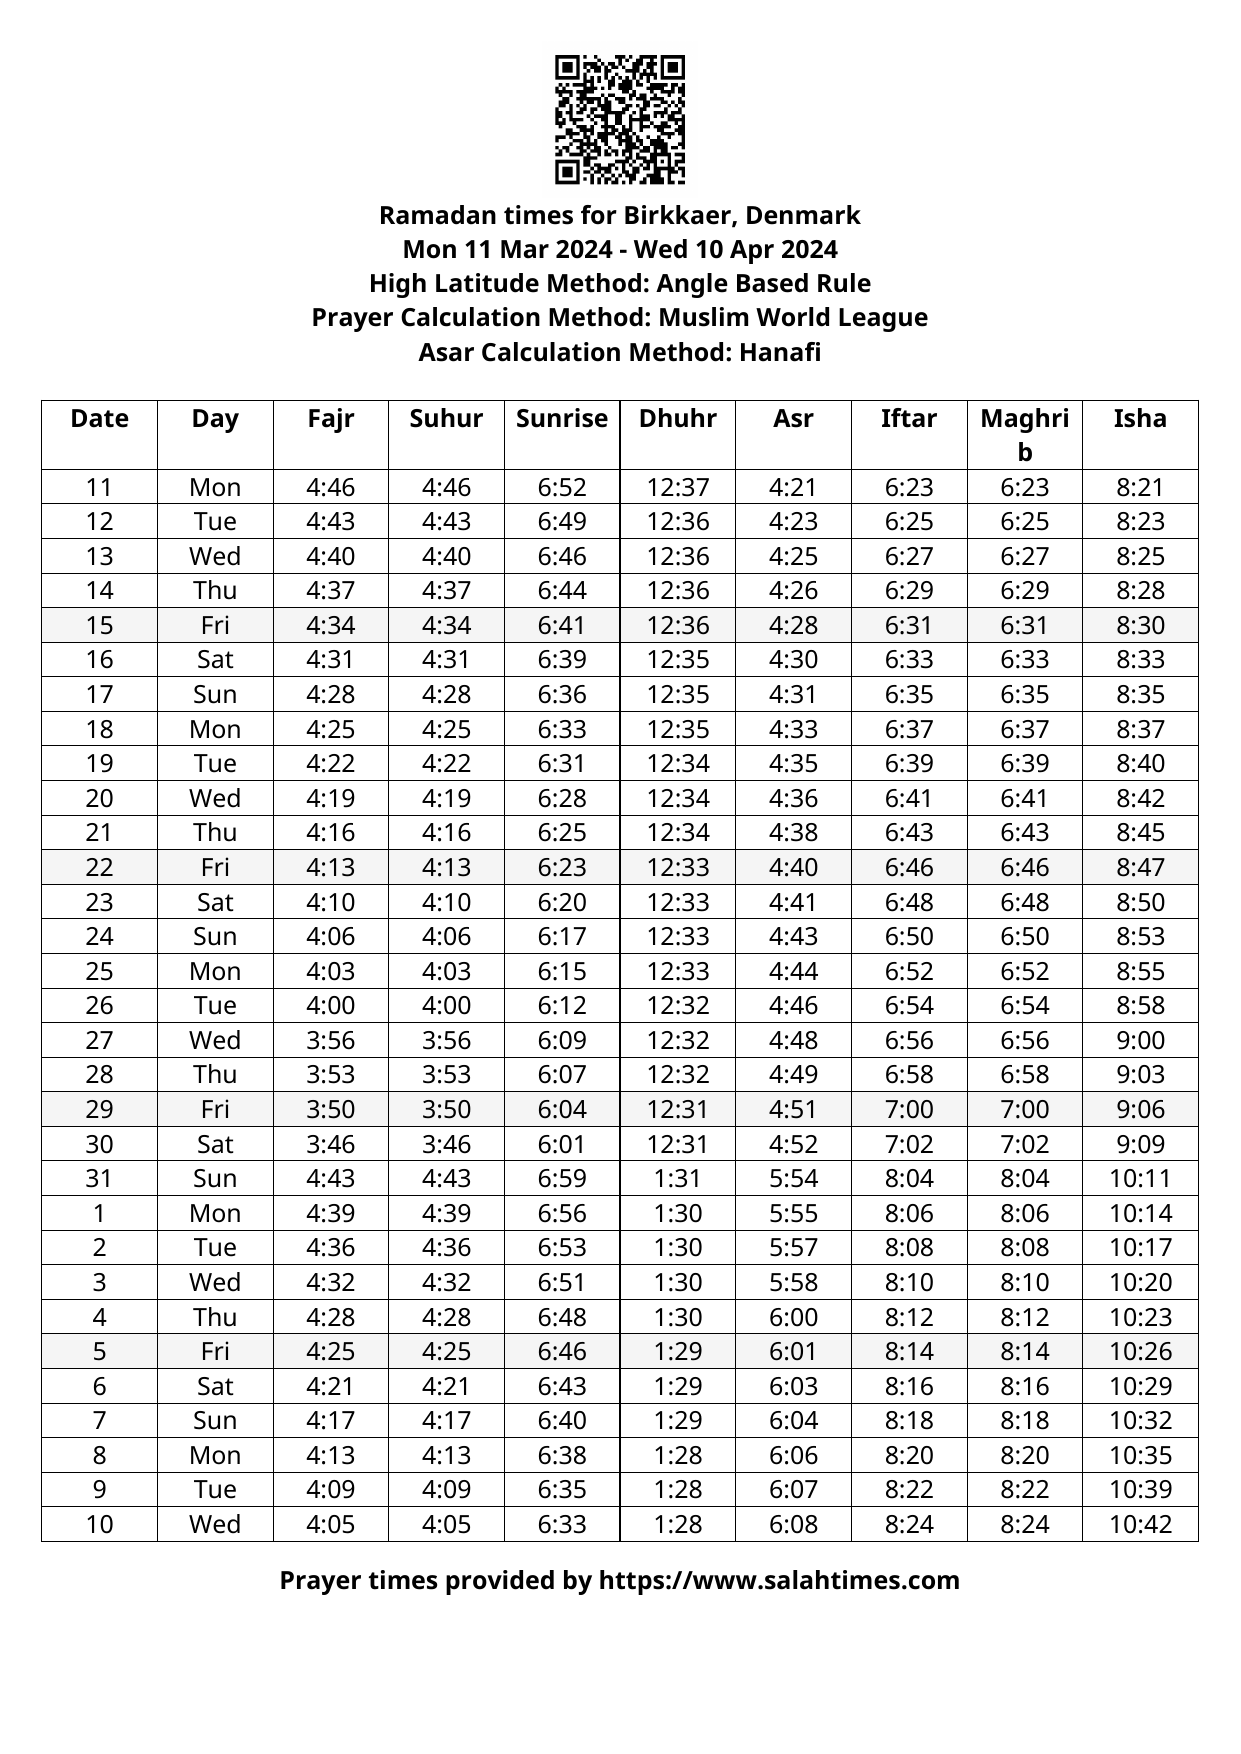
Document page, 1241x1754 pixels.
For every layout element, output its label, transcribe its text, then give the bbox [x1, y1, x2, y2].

table_cell Wed [158, 781, 273, 814]
table_cell 4:39 [274, 1196, 388, 1229]
table_cell 4:32 [274, 1265, 388, 1299]
table_cell 1:29 [621, 1369, 735, 1402]
table_cell 4:28 [389, 677, 504, 711]
table_cell 4:09 [389, 1473, 504, 1506]
table_cell 12:33 [621, 919, 735, 953]
table_cell 4:13 [274, 850, 388, 884]
table_cell 4:40 [389, 539, 504, 572]
table_cell 6:50 [968, 919, 1082, 953]
table_cell 4:03 [274, 954, 388, 987]
table_cell 6:35 [505, 1473, 619, 1506]
table_cell 4:28 [389, 1300, 504, 1333]
table_cell Wed [158, 1265, 273, 1299]
table_cell 4:49 [736, 1058, 851, 1091]
table_cell 4:30 [736, 643, 851, 676]
text High Latitude Method: Angle Based Rule [42, 266, 1198, 300]
table_cell 6:31 [852, 608, 967, 642]
table_cell 8:16 [852, 1369, 967, 1402]
table_cell 6:43 [505, 1369, 619, 1402]
table_cell 9 [42, 1473, 157, 1506]
table_cell 7 [42, 1404, 157, 1437]
table_cell 15 [42, 608, 157, 642]
table_cell 4:43 [274, 1161, 388, 1195]
table_cell 1:30 [621, 1196, 735, 1229]
table_cell 6:52 [968, 954, 1082, 987]
table_cell 10:17 [1083, 1231, 1198, 1264]
table_cell 5:55 [736, 1196, 851, 1229]
table_header Iftar [852, 401, 967, 469]
table_header Maghrib [968, 401, 1082, 469]
table_header Fajr [274, 401, 388, 469]
table_cell 4:03 [389, 954, 504, 987]
table_cell Wed [158, 539, 273, 572]
table_cell 1:30 [621, 1231, 735, 1264]
table_cell 27 [42, 1023, 157, 1057]
table_cell 12:34 [621, 781, 735, 814]
table_cell 12:36 [621, 539, 735, 572]
text Prayer Calculation Method: Muslim World League [42, 300, 1198, 334]
table_cell 8:53 [1083, 919, 1198, 953]
table_cell 6:25 [505, 816, 619, 849]
table_cell 9:06 [1083, 1092, 1198, 1126]
table_header Dhuhr [621, 401, 735, 469]
table_cell 7:00 [852, 1092, 967, 1126]
text Prayer times provided by https://www.salahtimes.com [42, 1563, 1198, 1597]
table_cell 4:26 [736, 574, 851, 607]
table_cell 4:34 [389, 608, 504, 642]
table_cell 6:51 [505, 1265, 619, 1299]
table_cell 4:25 [736, 539, 851, 572]
table_cell Sat [158, 643, 273, 676]
table_cell 6:43 [968, 816, 1082, 849]
table_cell 12:35 [621, 712, 735, 745]
table_cell 12:35 [621, 643, 735, 676]
table_cell 4:22 [389, 746, 504, 780]
table_cell 6:41 [852, 781, 967, 814]
table_cell 4:06 [389, 919, 504, 953]
table_cell 3:56 [389, 1023, 504, 1057]
table_cell 4:44 [736, 954, 851, 987]
table_cell 4:16 [274, 816, 388, 849]
table_cell 7:02 [968, 1127, 1082, 1160]
table_cell 8:50 [1083, 885, 1198, 918]
table_cell 8:18 [968, 1404, 1082, 1437]
table_cell 4:51 [736, 1092, 851, 1126]
table_cell 11 [42, 470, 157, 503]
table_cell 6:58 [852, 1058, 967, 1091]
table_cell 12:32 [621, 1058, 735, 1091]
table_cell 10:42 [1083, 1507, 1198, 1541]
table_cell 6:15 [505, 954, 619, 987]
table_cell 1:29 [621, 1334, 735, 1368]
table_cell Thu [158, 574, 273, 607]
table_cell 6:48 [852, 885, 967, 918]
table_cell Thu [158, 1300, 273, 1333]
table_cell 4:05 [274, 1507, 388, 1541]
table_cell 12:32 [621, 989, 735, 1022]
table_cell Mon [158, 712, 273, 745]
table_cell 4:46 [736, 989, 851, 1022]
table_cell 8:06 [852, 1196, 967, 1229]
table_cell 6:08 [736, 1507, 851, 1541]
table_cell 4:46 [274, 470, 388, 503]
table_cell 8:28 [1083, 574, 1198, 607]
table_cell 8:04 [968, 1161, 1082, 1195]
table_cell 22 [42, 850, 157, 884]
table_cell 9:09 [1083, 1127, 1198, 1160]
table_cell 6:39 [505, 643, 619, 676]
table_cell 4:21 [736, 470, 851, 503]
table_cell 1 [42, 1196, 157, 1229]
table_cell 6:04 [736, 1404, 851, 1437]
table_cell Sat [158, 1369, 273, 1402]
table_cell 8:10 [852, 1265, 967, 1299]
table_cell 3 [42, 1265, 157, 1299]
table_cell 9:03 [1083, 1058, 1198, 1091]
table_cell 12:36 [621, 504, 735, 538]
table_cell 7:02 [852, 1127, 967, 1160]
table_cell Fri [158, 1092, 273, 1126]
table_cell 12 [42, 504, 157, 538]
table_cell 4:19 [389, 781, 504, 814]
table_cell 6:31 [968, 608, 1082, 642]
table_cell 4:32 [389, 1265, 504, 1299]
table_cell 4:41 [736, 885, 851, 918]
table_cell 6:06 [736, 1438, 851, 1472]
table_cell 6:54 [968, 989, 1082, 1022]
table_cell 6:09 [505, 1023, 619, 1057]
table_cell 6:27 [852, 539, 967, 572]
table_cell 6:23 [968, 470, 1082, 503]
table_cell 4:13 [389, 850, 504, 884]
table_cell 10:32 [1083, 1404, 1198, 1437]
table_cell 1:29 [621, 1404, 735, 1437]
table_cell 4:22 [274, 746, 388, 780]
table_cell 1:31 [621, 1161, 735, 1195]
table_cell 3:50 [389, 1092, 504, 1126]
table_cell Tue [158, 989, 273, 1022]
table_cell Fri [158, 608, 273, 642]
table_cell 10:11 [1083, 1161, 1198, 1195]
table_cell 8:20 [852, 1438, 967, 1472]
table_cell Wed [158, 1507, 273, 1541]
table_cell 1:30 [621, 1300, 735, 1333]
table_cell Tue [158, 746, 273, 780]
table_cell 6:33 [968, 643, 1082, 676]
table_cell 6:17 [505, 919, 619, 953]
table_cell Tue [158, 1473, 273, 1506]
table_cell Mon [158, 470, 273, 503]
table_cell 4:00 [389, 989, 504, 1022]
table_cell 6:56 [968, 1023, 1082, 1057]
table_cell 6:48 [968, 885, 1082, 918]
table_cell 4:17 [389, 1404, 504, 1437]
table_cell Sun [158, 677, 273, 711]
table_cell 4:31 [736, 677, 851, 711]
table_cell Fri [158, 850, 273, 884]
table_cell 4:36 [389, 1231, 504, 1264]
table_cell Tue [158, 1231, 273, 1264]
table_cell 16 [42, 643, 157, 676]
table_cell 6:59 [505, 1161, 619, 1195]
table_cell 6:53 [505, 1231, 619, 1264]
table_cell 4:13 [389, 1438, 504, 1472]
table_cell 8:42 [1083, 781, 1198, 814]
table_cell 6:31 [505, 746, 619, 780]
table_cell 12:33 [621, 885, 735, 918]
table_cell 6:48 [505, 1300, 619, 1333]
table_cell 4:23 [736, 504, 851, 538]
table_cell 8 [42, 1438, 157, 1472]
table_cell 4:21 [274, 1369, 388, 1402]
table_cell 4:38 [736, 816, 851, 849]
table_cell 6:41 [968, 781, 1082, 814]
table_cell 4:43 [274, 504, 388, 538]
table_cell 12:33 [621, 850, 735, 884]
table_cell 6:12 [505, 989, 619, 1022]
table_cell 8:16 [968, 1369, 1082, 1402]
table_cell 6:54 [852, 989, 967, 1022]
table_cell 6:38 [505, 1438, 619, 1472]
table_cell 4:25 [389, 1334, 504, 1368]
table_cell 6:00 [736, 1300, 851, 1333]
table_cell 29 [42, 1092, 157, 1126]
table_cell 6:04 [505, 1092, 619, 1126]
table_cell 4:28 [736, 608, 851, 642]
table_cell 20 [42, 781, 157, 814]
table_cell 6:20 [505, 885, 619, 918]
table_cell 8:04 [852, 1161, 967, 1195]
table_cell 6:49 [505, 504, 619, 538]
text Asar Calculation Method: Hanafi [42, 334, 1198, 368]
table_cell 6:23 [852, 470, 967, 503]
table_cell 4:21 [389, 1369, 504, 1402]
table_cell 4:25 [274, 712, 388, 745]
table_cell 4:28 [274, 677, 388, 711]
table_cell 3:56 [274, 1023, 388, 1057]
table_cell 1:28 [621, 1507, 735, 1541]
table_cell 4:37 [389, 574, 504, 607]
table_cell 10:29 [1083, 1369, 1198, 1402]
table_cell 6:58 [968, 1058, 1082, 1091]
table_cell 4:19 [274, 781, 388, 814]
table_cell 6:36 [505, 677, 619, 711]
table_cell 4:52 [736, 1127, 851, 1160]
table_cell 14 [42, 574, 157, 607]
text Ramadan times for Birkkaer, Denmark [42, 198, 1198, 232]
table_cell 4 [42, 1300, 157, 1333]
table_cell 8:40 [1083, 746, 1198, 780]
table_cell 6:56 [852, 1023, 967, 1057]
table_header Suhur [389, 401, 504, 469]
table_cell 6:07 [505, 1058, 619, 1091]
table_cell 3:53 [389, 1058, 504, 1091]
table_cell 8:33 [1083, 643, 1198, 676]
table_cell 6:43 [852, 816, 967, 849]
table_cell 13 [42, 539, 157, 572]
table_cell 8:55 [1083, 954, 1198, 987]
table_cell 12:37 [621, 470, 735, 503]
table_cell 6:37 [968, 712, 1082, 745]
table_cell 8:30 [1083, 608, 1198, 642]
table_cell 3:50 [274, 1092, 388, 1126]
table_cell 6:40 [505, 1404, 619, 1437]
table_cell 6:27 [968, 539, 1082, 572]
table_cell 8:58 [1083, 989, 1198, 1022]
table_cell 12:34 [621, 746, 735, 780]
table_cell Thu [158, 1058, 273, 1091]
table_cell 31 [42, 1161, 157, 1195]
table_cell 6:35 [852, 677, 967, 711]
table_cell 6:29 [968, 574, 1082, 607]
table_cell 8:18 [852, 1404, 967, 1437]
table_cell 12:34 [621, 816, 735, 849]
table_cell 8:22 [968, 1473, 1082, 1506]
text Mon 11 Mar 2024 - Wed 10 Apr 2024 [42, 232, 1198, 266]
table_cell 8:20 [968, 1438, 1082, 1472]
table_cell 5:58 [736, 1265, 851, 1299]
table_cell 6:46 [852, 850, 967, 884]
table_cell 21 [42, 816, 157, 849]
table_cell 6:52 [505, 470, 619, 503]
table_cell 4:48 [736, 1023, 851, 1057]
table_cell 8:21 [1083, 470, 1198, 503]
table_cell 8:25 [1083, 539, 1198, 572]
table_cell 4:35 [736, 746, 851, 780]
table_cell 6 [42, 1369, 157, 1402]
table_cell Mon [158, 954, 273, 987]
table_cell 6:41 [505, 608, 619, 642]
table_cell Fri [158, 1334, 273, 1368]
table_cell 10:35 [1083, 1438, 1198, 1472]
table_cell 8:22 [852, 1473, 967, 1506]
table_cell 8:35 [1083, 677, 1198, 711]
table_cell 8:47 [1083, 850, 1198, 884]
table_cell 6:56 [505, 1196, 619, 1229]
table_cell 6:39 [968, 746, 1082, 780]
table_cell 28 [42, 1058, 157, 1091]
table_cell 7:00 [968, 1092, 1082, 1126]
table_cell 4:10 [389, 885, 504, 918]
table_cell 5 [42, 1334, 157, 1368]
table_cell 1:28 [621, 1473, 735, 1506]
table_cell 4:09 [274, 1473, 388, 1506]
table_cell 30 [42, 1127, 157, 1160]
table_cell 12:36 [621, 574, 735, 607]
table_cell 12:32 [621, 1023, 735, 1057]
table_cell 10:23 [1083, 1300, 1198, 1333]
table_cell 8:37 [1083, 712, 1198, 745]
table_cell Thu [158, 816, 273, 849]
table_cell 6:03 [736, 1369, 851, 1402]
table_cell 4:36 [736, 781, 851, 814]
table_cell 3:53 [274, 1058, 388, 1091]
table_cell 3:46 [274, 1127, 388, 1160]
table_cell 6:35 [968, 677, 1082, 711]
table_cell 4:36 [274, 1231, 388, 1264]
table_header Date [42, 401, 157, 469]
table_cell 6:07 [736, 1473, 851, 1506]
table_cell 6:28 [505, 781, 619, 814]
table_cell 6:46 [505, 539, 619, 572]
table_cell 6:46 [505, 1334, 619, 1368]
table_cell 8:45 [1083, 816, 1198, 849]
table_cell 8:12 [968, 1300, 1082, 1333]
table_cell 4:00 [274, 989, 388, 1022]
table_cell 5:57 [736, 1231, 851, 1264]
table_cell 6:25 [968, 504, 1082, 538]
table_cell 6:39 [852, 746, 967, 780]
table_cell 4:28 [274, 1300, 388, 1333]
table_cell 4:43 [389, 1161, 504, 1195]
table_cell 4:13 [274, 1438, 388, 1472]
table_cell 1:28 [621, 1438, 735, 1472]
table_cell 8:24 [852, 1507, 967, 1541]
table_cell Mon [158, 1196, 273, 1229]
table_cell 8:14 [968, 1334, 1082, 1368]
table_cell 23 [42, 885, 157, 918]
table_cell 4:43 [389, 504, 504, 538]
table_cell 6:50 [852, 919, 967, 953]
table_cell 6:46 [968, 850, 1082, 884]
table_cell 3:46 [389, 1127, 504, 1160]
table_cell Mon [158, 1438, 273, 1472]
table_cell 4:10 [274, 885, 388, 918]
table_cell 6:01 [505, 1127, 619, 1160]
table_cell 26 [42, 989, 157, 1022]
table_cell 6:25 [852, 504, 967, 538]
table_cell 18 [42, 712, 157, 745]
table_cell 4:25 [389, 712, 504, 745]
table_header Isha [1083, 401, 1198, 469]
table_header Asr [736, 401, 851, 469]
table_header Sunrise [505, 401, 619, 469]
table_cell 6:33 [505, 712, 619, 745]
table_cell 4:06 [274, 919, 388, 953]
table_cell 24 [42, 919, 157, 953]
table_cell 1:30 [621, 1265, 735, 1299]
table_cell 6:29 [852, 574, 967, 607]
table_cell 4:05 [389, 1507, 504, 1541]
table_cell 6:01 [736, 1334, 851, 1368]
table_cell 6:37 [852, 712, 967, 745]
table_cell 4:34 [274, 608, 388, 642]
table_cell 4:40 [274, 539, 388, 572]
table_cell 10:39 [1083, 1473, 1198, 1506]
table_cell 5:54 [736, 1161, 851, 1195]
table_header Day [158, 401, 273, 469]
table_cell 8:08 [852, 1231, 967, 1264]
table_cell 4:31 [274, 643, 388, 676]
table_cell 6:33 [505, 1507, 619, 1541]
table_cell 4:31 [389, 643, 504, 676]
table_cell Sat [158, 885, 273, 918]
table_cell 12:31 [621, 1092, 735, 1126]
table_cell Sun [158, 919, 273, 953]
table_cell 8:24 [968, 1507, 1082, 1541]
table_cell 6:33 [852, 643, 967, 676]
table_cell 8:14 [852, 1334, 967, 1368]
table_cell 12:35 [621, 677, 735, 711]
table_cell Sat [158, 1127, 273, 1160]
table_cell 17 [42, 677, 157, 711]
table_cell 4:25 [274, 1334, 388, 1368]
table_cell 10:20 [1083, 1265, 1198, 1299]
table_cell 10:14 [1083, 1196, 1198, 1229]
table_cell 19 [42, 746, 157, 780]
table_cell 8:12 [852, 1300, 967, 1333]
table_cell Tue [158, 504, 273, 538]
table_cell 4:16 [389, 816, 504, 849]
table_cell 8:23 [1083, 504, 1198, 538]
table_cell 6:52 [852, 954, 967, 987]
table_cell Sun [158, 1404, 273, 1437]
table_cell 8:10 [968, 1265, 1082, 1299]
table_cell 4:40 [736, 850, 851, 884]
table_cell 4:17 [274, 1404, 388, 1437]
table_cell 9:00 [1083, 1023, 1198, 1057]
table_cell 2 [42, 1231, 157, 1264]
table_cell 10 [42, 1507, 157, 1541]
table_cell 10:26 [1083, 1334, 1198, 1368]
table_cell 4:39 [389, 1196, 504, 1229]
table_cell 4:33 [736, 712, 851, 745]
table_cell 6:23 [505, 850, 619, 884]
table_cell 12:33 [621, 954, 735, 987]
picture [542, 41, 699, 198]
table_cell 8:08 [968, 1231, 1082, 1264]
table_cell 8:06 [968, 1196, 1082, 1229]
table_cell 4:43 [736, 919, 851, 953]
table_cell 6:44 [505, 574, 619, 607]
table_cell Wed [158, 1023, 273, 1057]
table_cell 25 [42, 954, 157, 987]
table_cell 12:36 [621, 608, 735, 642]
table_cell 12:31 [621, 1127, 735, 1160]
table_cell Sun [158, 1161, 273, 1195]
table_cell 4:37 [274, 574, 388, 607]
table_cell 4:46 [389, 470, 504, 503]
